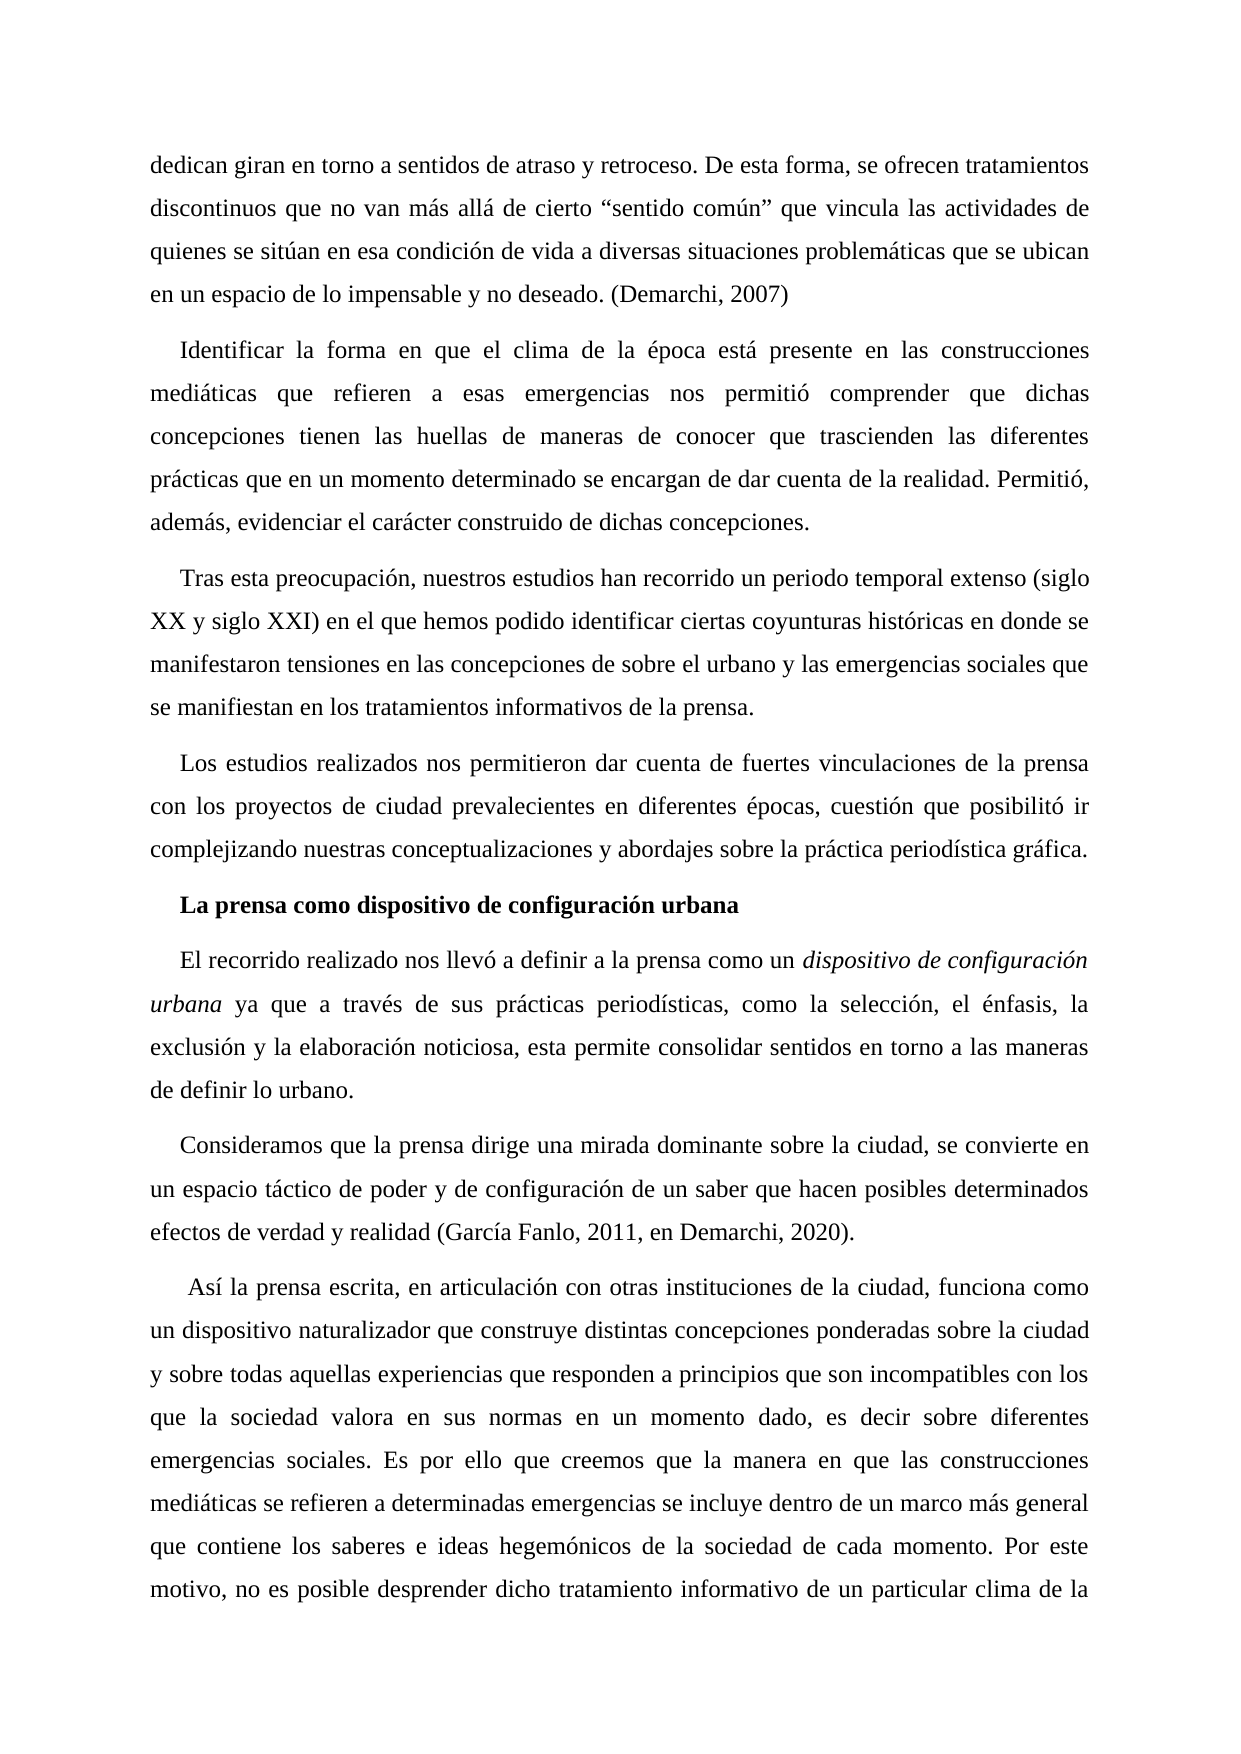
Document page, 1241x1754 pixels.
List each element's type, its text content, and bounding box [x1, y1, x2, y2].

text Los estudios realizados nos permitieron dar cuenta de fuertes vinculaciones de la prensa con los proyectos de ciudad prevalecientes en diferentes épocas, cuestión que posibilitó ir complejizando nuestras conceptualizaciones y abordajes sobre la práctica periodística gráfica. [150, 748, 1090, 863]
text La prensa como dispositivo de configuración urbana [150, 890, 1090, 919]
text Tras esta preocupación, nuestros estudios han recorrido un periodo temporal extenso (siglo XX y siglo XXI) en el que hemos podido identificar ciertas coyunturas históricas en donde se manifestaron tensiones en las concepciones de sobre el urbano y las emergencias sociales que se manifiestan en los tratamientos informativos de la prensa. [150, 563, 1090, 721]
text Identificar la forma en que el clima de la época está presente en las construcciones mediáticas que refieren a esas emergencias nos permitió comprender que dichas concepciones tienen las huellas de maneras de conocer que trascienden las diferentes prácticas que en un momento determinado se encargan de dar cuenta de la realidad. Permitió, además, evidenciar el carácter construido de dichas concepciones. [150, 335, 1090, 536]
text El recorrido realizado nos llevó a definir a la prensa como un dispositivo de configuración urbana ya que a través de sus prácticas periodísticas, como la selección, el énfasis, la exclusión y la elaboración noticiosa, esta permite consolidar sentidos en torno a las maneras de definir lo urbano. [150, 946, 1090, 1104]
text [150, 1272, 1090, 1603]
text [150, 150, 1090, 308]
text Consideramos que la prensa dirige una mirada dominante sobre la ciudad, se convierte en un espacio táctico de poder y de configuración de un saber que hacen posibles determinados efectos de verdad y realidad (García Fanlo, 2011, en Demarchi, 2020). [150, 1131, 1090, 1246]
